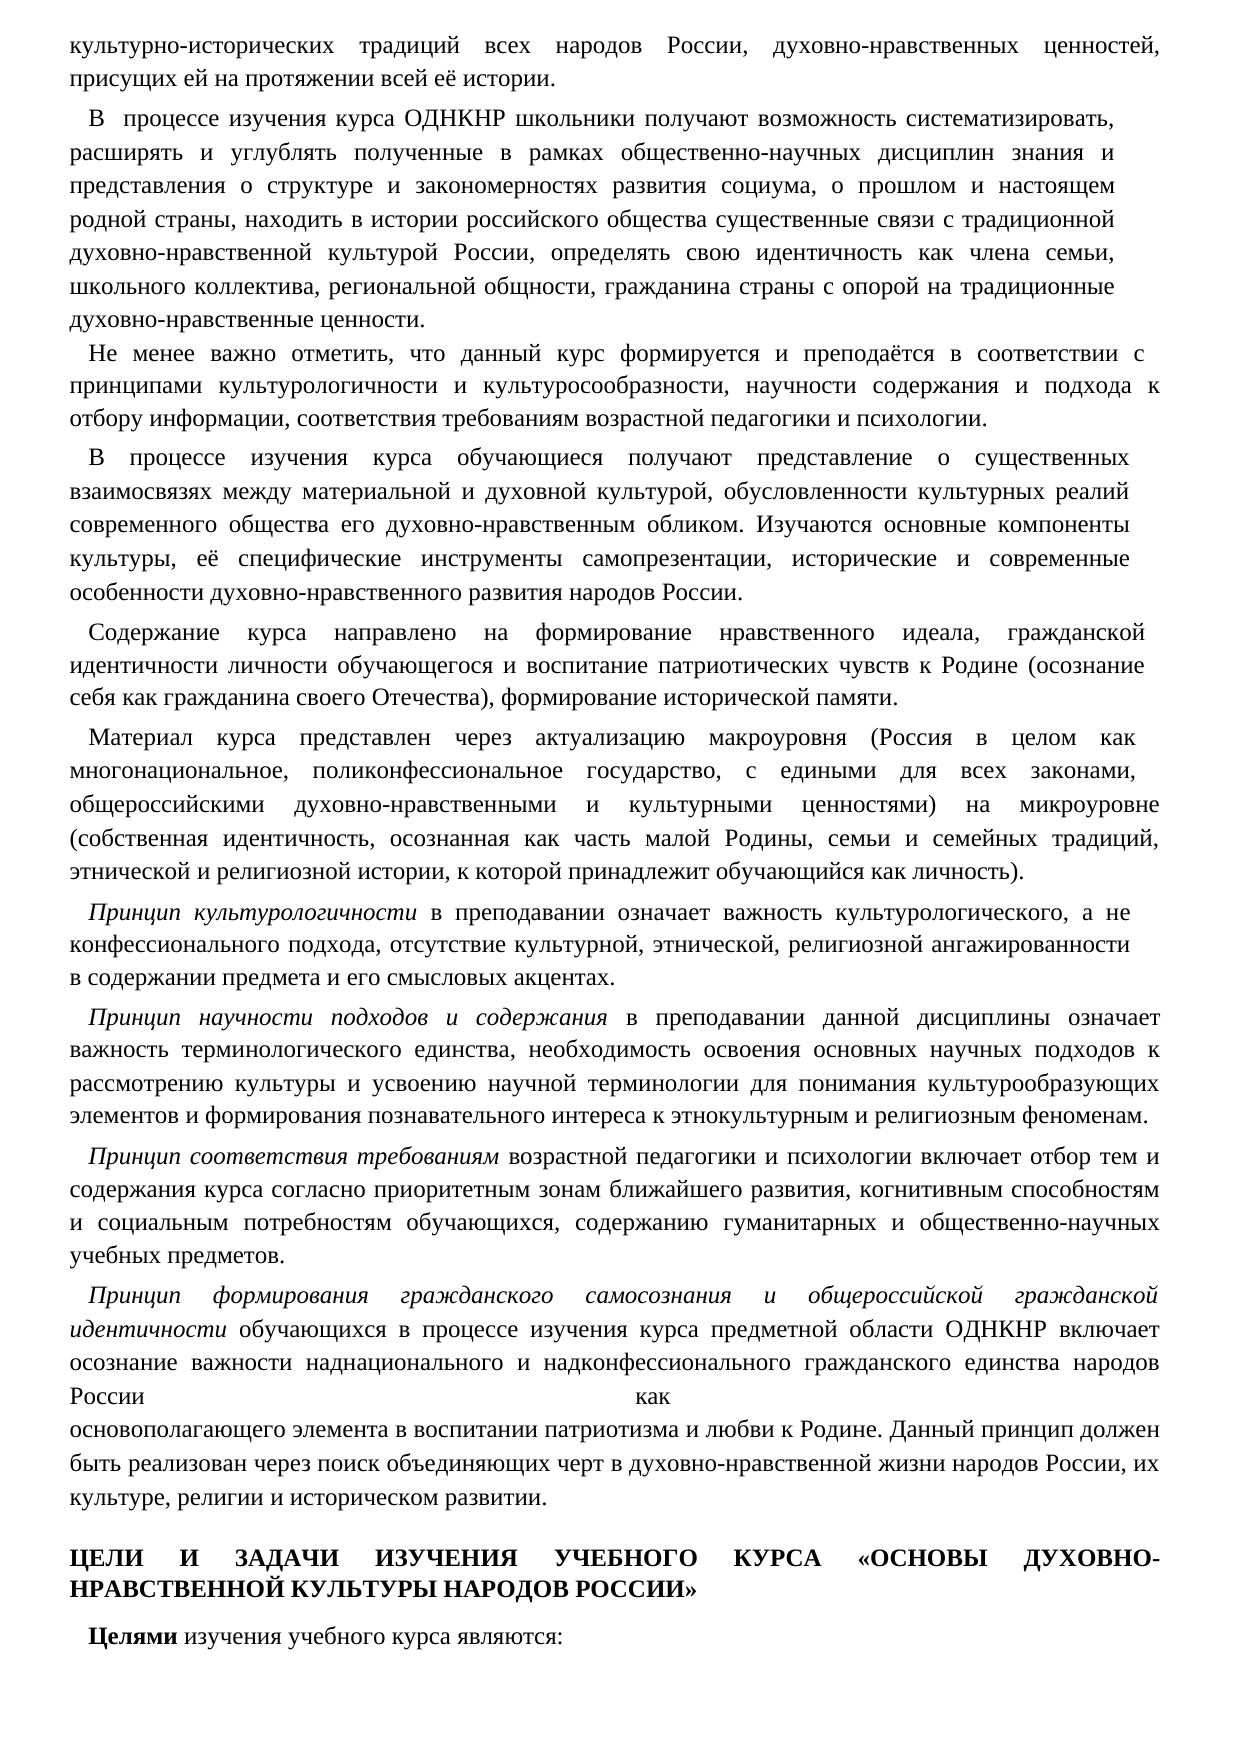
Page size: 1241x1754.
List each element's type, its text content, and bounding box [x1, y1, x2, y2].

text Принцип формирования гражданского самосознания и общероссийской гражданской идентичности обучающихся в процессе изучения курса предметной области ОДНКНР включает осознание важности наднационального и надконфессионального гражданского единства народов России как основополагающего элемента в воспитании патриотизма и любви к Родине. Данный принцип должен быть реализован через поиск объединяющих черт в духовно-нравственной жизни народов России, их культуре, религии и историческом развитии. [69, 1280, 1161, 1510]
text ЦЕЛИ И ЗАДАЧИ ИЗУЧЕНИЯ УЧЕБНОГО КУРСА «ОСНОВЫ ДУХОВНО-НРАВСТВЕННОЙ КУЛЬТУРЫ НАРОДОВ РОССИИ» [69, 1543, 1161, 1603]
text Принцип соответствия требованиям возрастной педагогики и психологии включает отбор тем и содержания курса согласно приоритетным зонам ближайшего развития, когнитивным способностям и социальным потребностям обучающихся, содержанию гуманитарных и общественно-научных учебных предметов. [69, 1141, 1161, 1269]
text Не менее важно отметить, что данный курс формируется и преподаётся в соответствии с принципами культурологичности и культуросообразности, научности содержания и подхода к отбору информации, соответствия требованиям возрастной педагогики и психологии. [69, 338, 1161, 431]
text Принцип научности подходов и содержания в преподавании данной дисциплины означает важность терминологического единства, необходимость освоения основных научных подходов к рассмотрению культуры и усвоению научной терминологии для понимания культурообразующих элементов и формирования познавательного интереса к этнокультурным и религиозным феноменам. [69, 1002, 1161, 1129]
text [69, 30, 1161, 92]
text В процессе изучения курса обучающиеся получают представление о существенных взаимосвязях между материальной и духовной культурой, обусловленности культурных реалий современного общества его духовно-нравственным обликом. Изучаются основные компоненты культуры, её специфические инструменты самопрезентации, исторические и современные особенности духовно-нравственного развития народов России. [69, 442, 1131, 605]
text В процессе изучения курса ОДНКНР школьники получают возможность систематизировать, расширять и углублять полученные в рамках общественно-научных дисциплин знания и представления о структуре и закономерностях развития социума, о прошлом и настоящем родной страны, находить в истории российского общества существенные связи с традиционной духовно-нравственной культурой России, определять свою идентичность как члена семьи, школьного коллектива, региональной общности, гражданина страны с опорой на традиционные духовно-нравственные ценности. [69, 103, 1116, 333]
text Материал курса представлен через актуализацию макроуровня (Россия в целом как многонациональное, поликонфессиональное государство, с едиными для всех законами, общероссийскими духовно-нравственными и культурными ценностями) на микроуровне (собственная идентичность, осознанная как часть малой Родины, семьи и семейных традиций, этнической и религиозной истории, к которой принадлежит обучающийся как личность). [69, 722, 1161, 885]
text Целями изучения учебного курса являются: [88, 1622, 1161, 1650]
text Принцип культурологичности в преподавании означает важность культурологического, а не конфессионального подхода, отсутствие культурной, этнической, религиозной ангажированности в содержании предмета и его смысловых акцентах. [69, 897, 1131, 991]
text Содержание курса направлено на формирование нравственного идеала, гражданской идентичности личности обучающегося и воспитание патриотических чувств к Родине (осознание себя как гражданина своего Отечества), формирование исторической памяти. [69, 617, 1146, 711]
